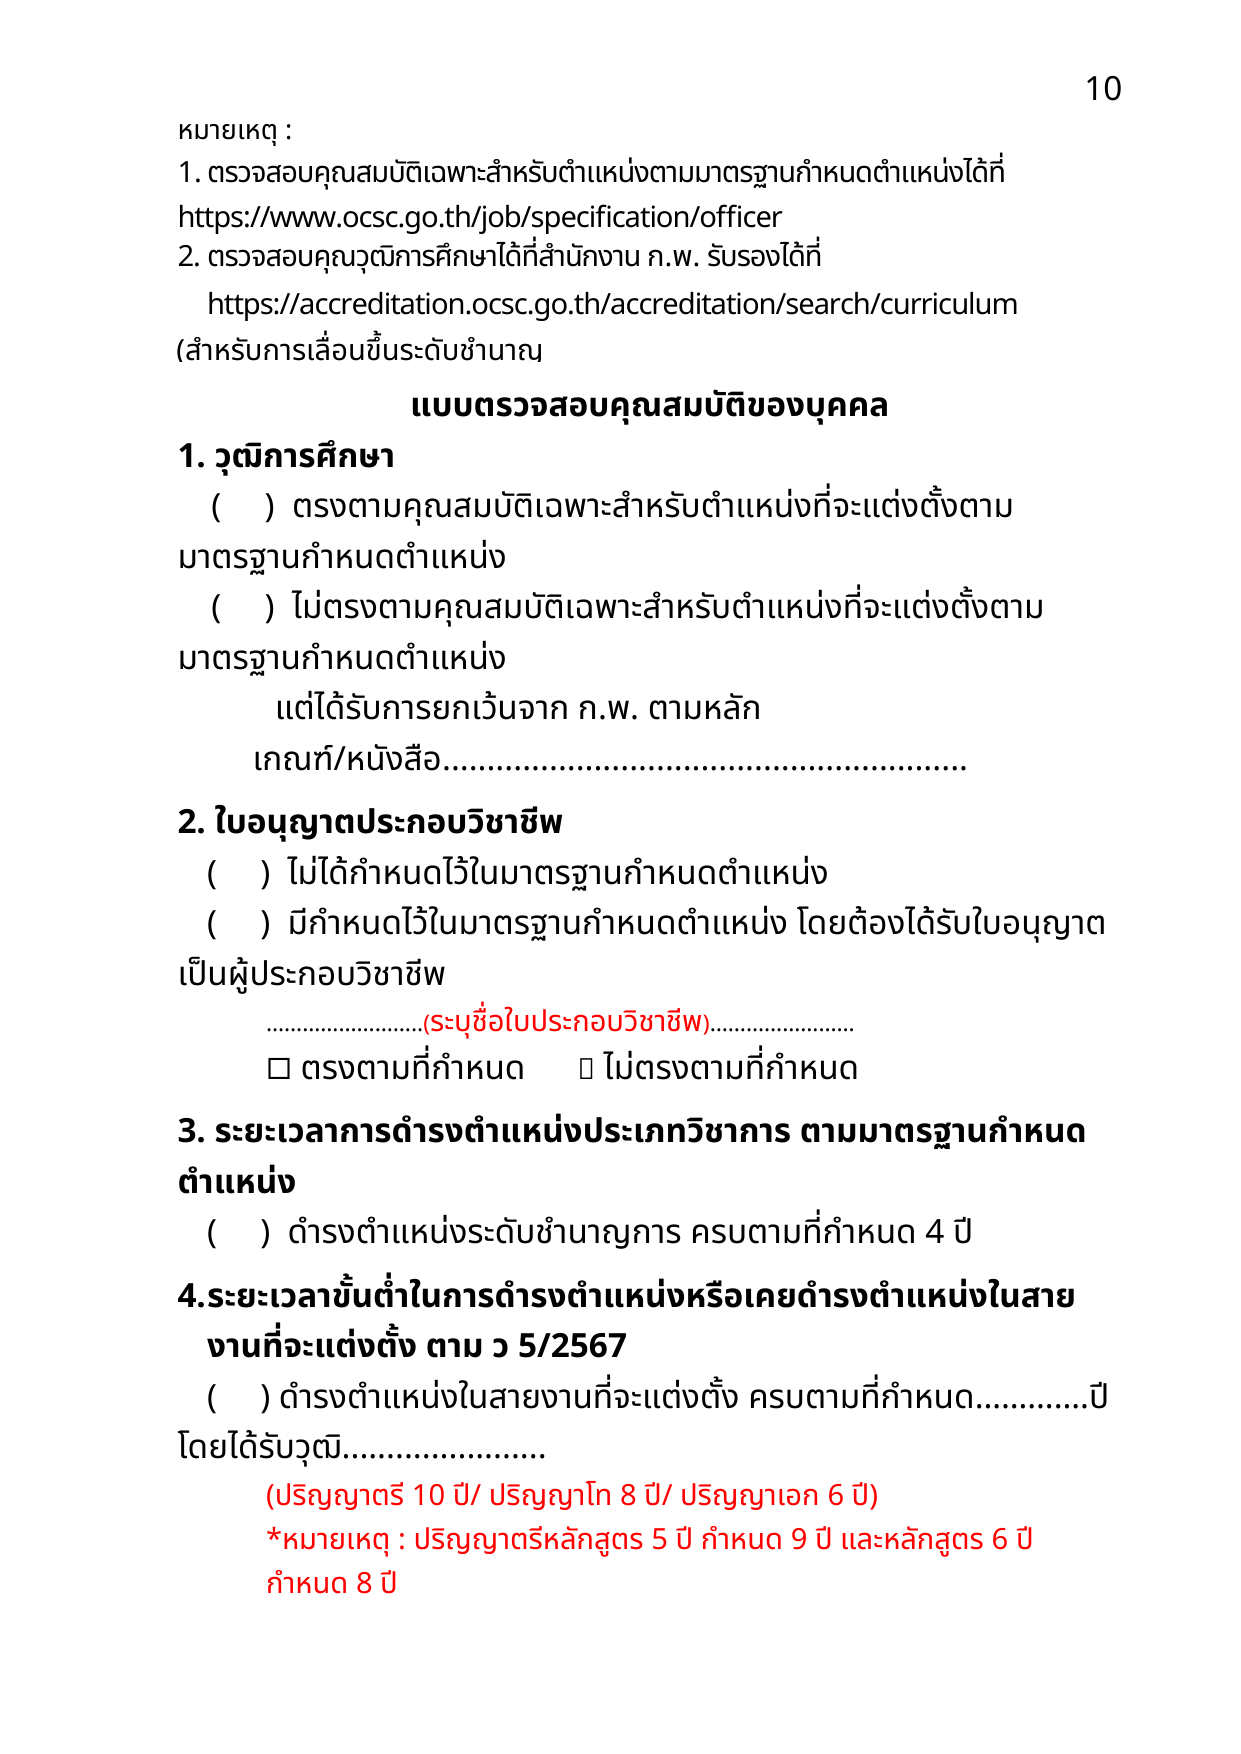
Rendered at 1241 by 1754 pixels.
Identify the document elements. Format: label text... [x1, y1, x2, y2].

text 4. ระยะเวลาขั้นต่ำในการดำรงตำแหน่งหรือเคยดำรงตำแหน่งในสายงานที่จะแต่งตั้ง ตาม ว 5/2567 [177, 1271, 1122, 1373]
text ( ) ไม่ตรงตามคุณสมบัติเฉพาะสำหรับตำแหน่งที่จะแต่งตั้งตามมาตรฐานกำหนดตำแหน่ง [177, 583, 1122, 684]
text ( ) ไม่ได้กำหนดไว้ในมาตรฐานกำหนดตำแหน่ง [177, 848, 1122, 899]
text ( ) ตรงตามคุณสมบัติเฉพาะสำหรับตำแหน่งที่จะแต่งตั้งตามมาตรฐานกำหนดตำแหน่ง [177, 482, 1122, 583]
text หมายเหตุ : [177, 110, 1122, 152]
text 1. วุฒิการศึกษา [177, 431, 1122, 482]
text 2. ใบอนุญาตประกอบวิชาชีพ [177, 798, 1122, 848]
text แต่ได้รับการยกเว้นจาก ก.พ. ตามหลักเกณฑ์/หนังสือ........................................................... [252, 684, 1122, 785]
text 1. ตรวจสอบคุณสมบัติเฉพาะสำหรับตำแหน่งตามมาตรฐานกำหนดตำแหน่งได้ที่ https://www.ocsc.go.th/job/specification/officer [177, 152, 1122, 236]
text 3. ระยะเวลาการดำรงตำแหน่งประเภทวิชาการ ตามมาตรฐานกำหนดตำแหน่ง [177, 1107, 1122, 1208]
text (ปริญญาตรี 10 ปี/ ปริญญาโท 8 ปี/ ปริญญาเอก 6 ปี) [266, 1474, 1122, 1518]
text *หมายเหตุ : ปริญญาตรีหลักสูตร 5 ปี กำหนด 9 ปี และหลักสูตร 6 ปี กำหนด 8 ปี [266, 1518, 1122, 1607]
text ตรงตามที่กำหนด ไม่ตรงตามที่กำหนด [177, 1044, 1122, 1095]
text ( ) ดำรงตำแหน่งในสายงานที่จะแต่งตั้ง ครบตามที่กำหนด………….ปี โดยได้รับวุฒิ....................... [177, 1373, 1122, 1474]
list ตรวจสอบคุณวุฒิการศึกษาได้ที่สำนักงาน ก.พ. รับรองได้ที่ https://accreditation.ocsc.go.th/accreditation/search/curriculum [177, 236, 1122, 323]
text แบบตรวจสอบคุณสมบัติของบุคคล [177, 381, 1122, 431]
text ( ) มีกำหนดไว้ในมาตรฐานกำหนดตำแหน่ง โดยต้องได้รับใบอนุญาตเป็นผู้ประกอบวิชาชีพ [177, 899, 1122, 1000]
text ( ) ดำรงตำแหน่งระดับชำนาญการ ครบตามที่กำหนด 4 ปี [177, 1208, 1122, 1259]
text ……………………..(ระบุชื่อใบประกอบวิชาชีพ)…………………… [177, 1000, 1122, 1044]
